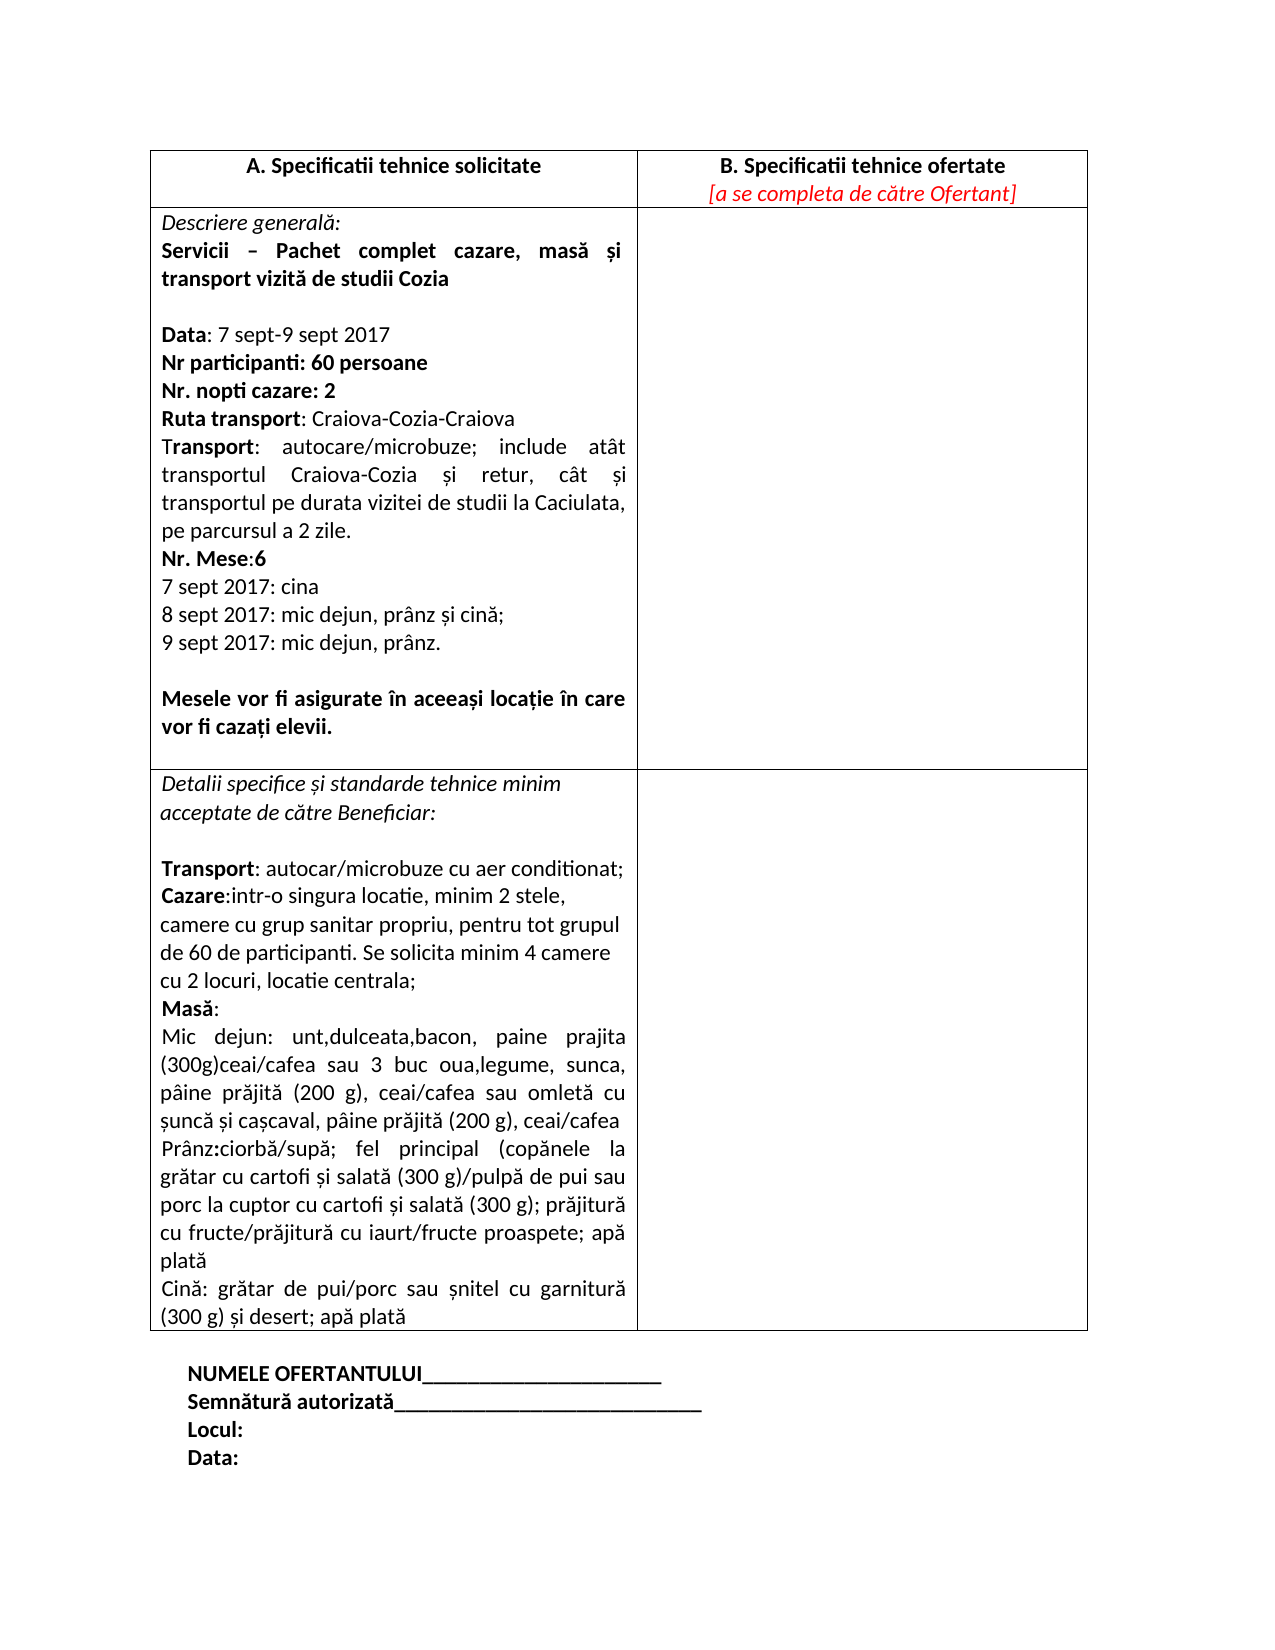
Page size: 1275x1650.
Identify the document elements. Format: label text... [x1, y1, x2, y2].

table_cell [638, 770, 1087, 1330]
table_cell [638, 208, 1087, 768]
text Data: [150, 1443, 1125, 1471]
text Semnătură autorizată___________________________ [150, 1387, 1125, 1415]
table_header B. Specificatii tehnice ofertate [a se completa de către Ofertant] [638, 151, 1087, 207]
table_cell Detalii specifice şi standarde tehnice minim acceptate de către Beneficiar: Transport: autocar/microbuze cu aer conditionat; Cazare:intr-o singura locatie, minim 2 stele, camere cu grup sanitar propriu, pentru tot grupul de 60 de participanti. Se solicita minim 4 camere cu 2 locuri, locatie centrala; Masă: Mic dejun: unt,dulceata,bacon, paine prajita (300g)ceai/cafea sau 3 buc oua,legume, sunca, pâine prăjită (200 g), ceai/cafea sau omletă cu șuncă și cașcaval, pâine prăjită (200 g), ceai/cafea Prânz:ciorbă/supă; fel principal (copănele la grătar cu cartofi și salată (300 g)/pulpă de pui sau porc la cuptor cu cartofi și salată (300 g); prăjitură cu fructe/prăjitură cu iaurt/fructe proaspete; apă plată Cină: grătar de pui/porc sau șnitel cu garnitură (300 g) și desert; apă plată [151, 770, 637, 1330]
table_header A. Specificatii tehnice solicitate [151, 151, 637, 207]
table_cell Descriere generală: Servicii – Pachet complet cazare, masă și transport vizită de studii Cozia Data: 7 sept-9 sept 2017 Nr participanti: 60 persoane Nr. nopti cazare: 2 Ruta transport: Craiova-Cozia-Craiova Transport: autocare/microbuze; include atât transportul Craiova-Cozia și retur, cât și transportul pe durata vizitei de studii la Caciulata, pe parcursul a 2 zile. Nr. Mese:6 7 sept 2017: cina 8 sept 2017: mic dejun, prânz și cină; 9 sept 2017: mic dejun, prânz. Mesele vor fi asigurate în aceeași locație în care vor fi cazați elevii. [151, 208, 637, 768]
text Locul: [150, 1415, 1125, 1443]
text NUMELE OFERTANTULUI_____________________ [150, 1359, 1125, 1387]
